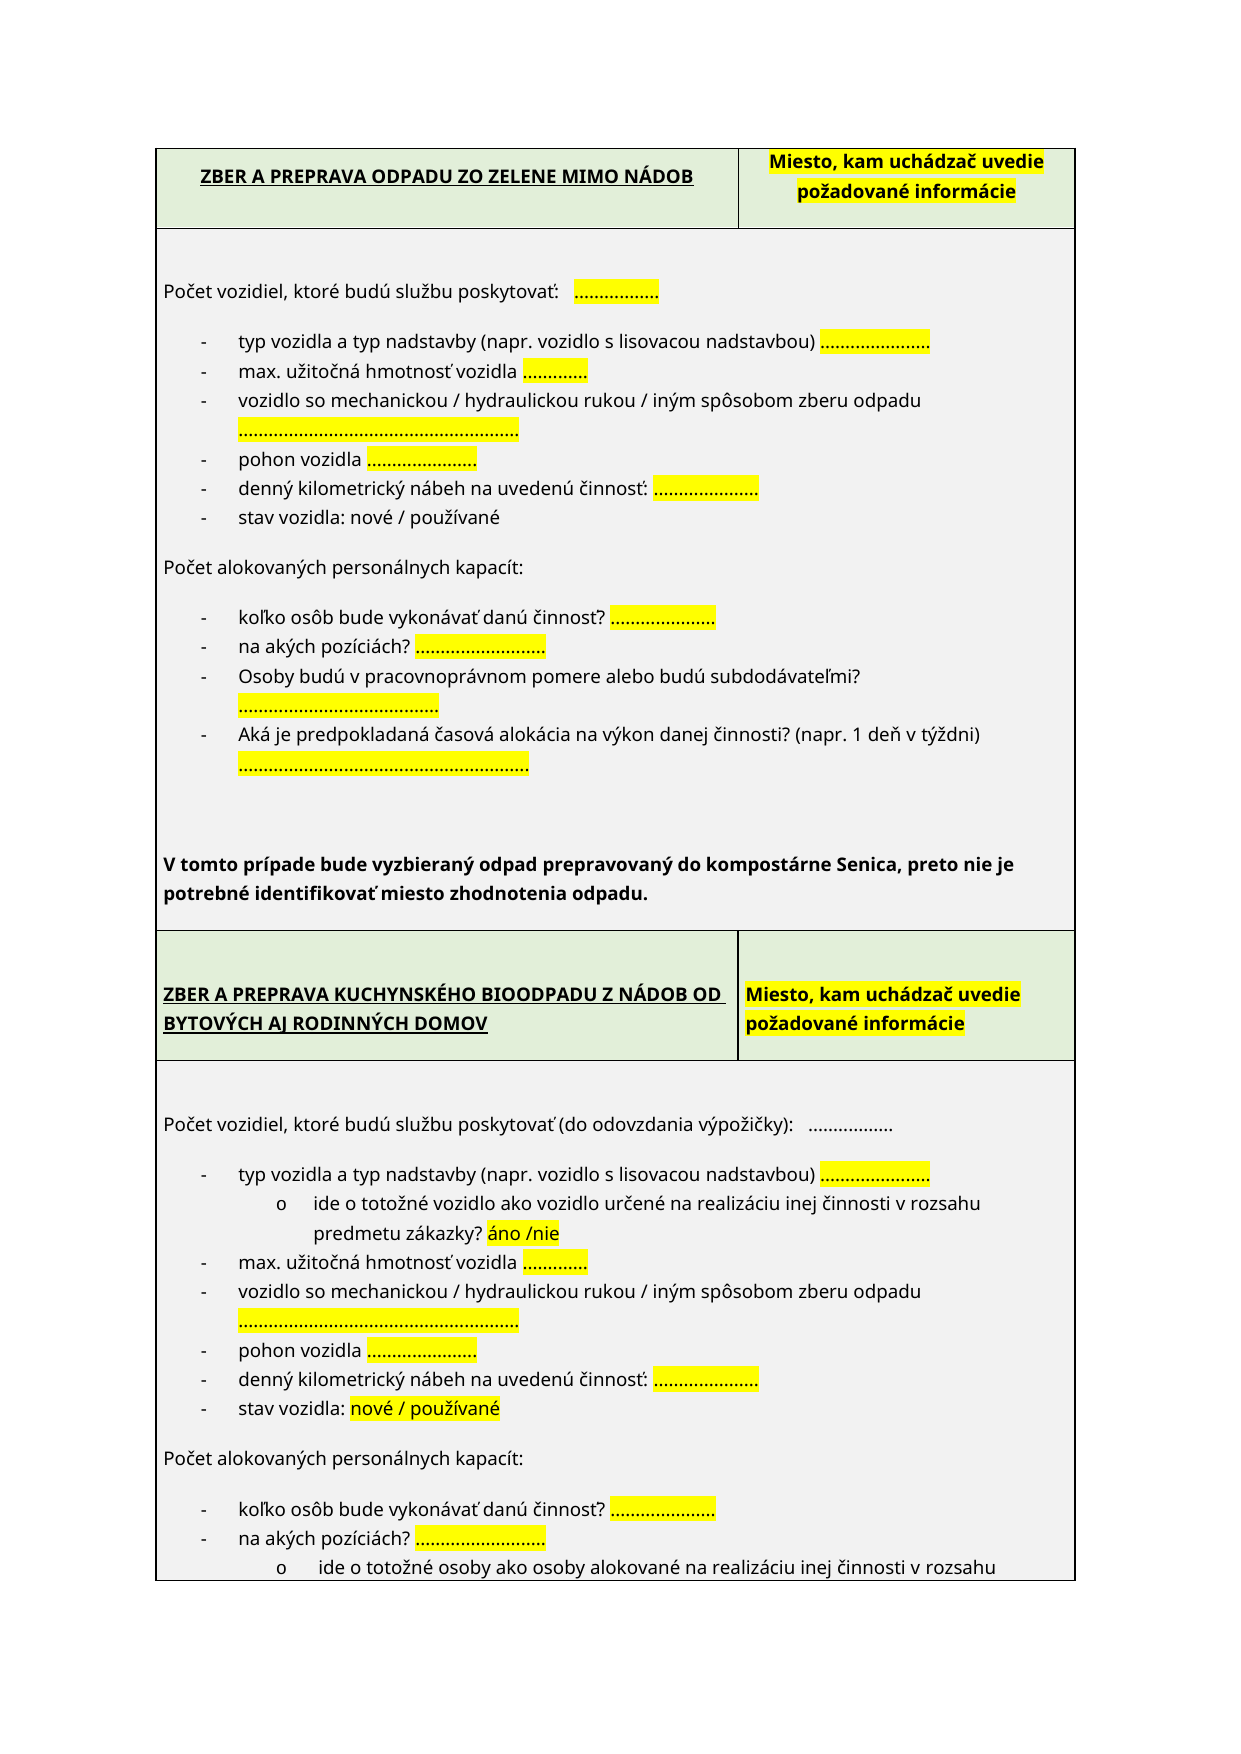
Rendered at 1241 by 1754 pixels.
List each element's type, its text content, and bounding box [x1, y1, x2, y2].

table_cell Miesto, kam uchádzač uvedie požadované informácie [739, 931, 1074, 1060]
table_cell ZBER A PREPRAVA KUCHYNSKÉHO BIOODPADU Z NÁDOB OD BYTOVÝCH AJ RODINNÝCH DOMOV [157, 931, 737, 1060]
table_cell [157, 1061, 1074, 1580]
table_cell Počet vozidiel, ktoré budú službu poskytovať: ................. typ vozidla a typ nadstavby (napr. vozidlo s lisovacou nadstavbou) ...................... max. užitočná hmotnosť vozidla ............. vozidlo so mechanickou / hydraulickou rukou / iným spôsobom zberu odpadu ........................................................ pohon vozidla ...................... denný kilometrický nábeh na uvedenú činnosť: ..................... stav vozidla: nové / používané Počet alokovaných personálnych kapacít: koľko osôb bude vykonávať danú činnosť? ..................... na akých pozíciách? .......................... Osoby budú v pracovnoprávnom pomere alebo budú subdodávateľmi? ........................................ Aká je predpokladaná časová alokácia na výkon danej činnosti? (napr. 1 deň v týždni) .......................................................... V tomto prípade bude vyzbieraný odpad prepravovaný do kompostárne Senica, preto nie je potrebné identifikovať miesto zhodnotenia odpadu. [157, 229, 1074, 930]
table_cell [157, 149, 738, 227]
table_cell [739, 149, 1074, 227]
